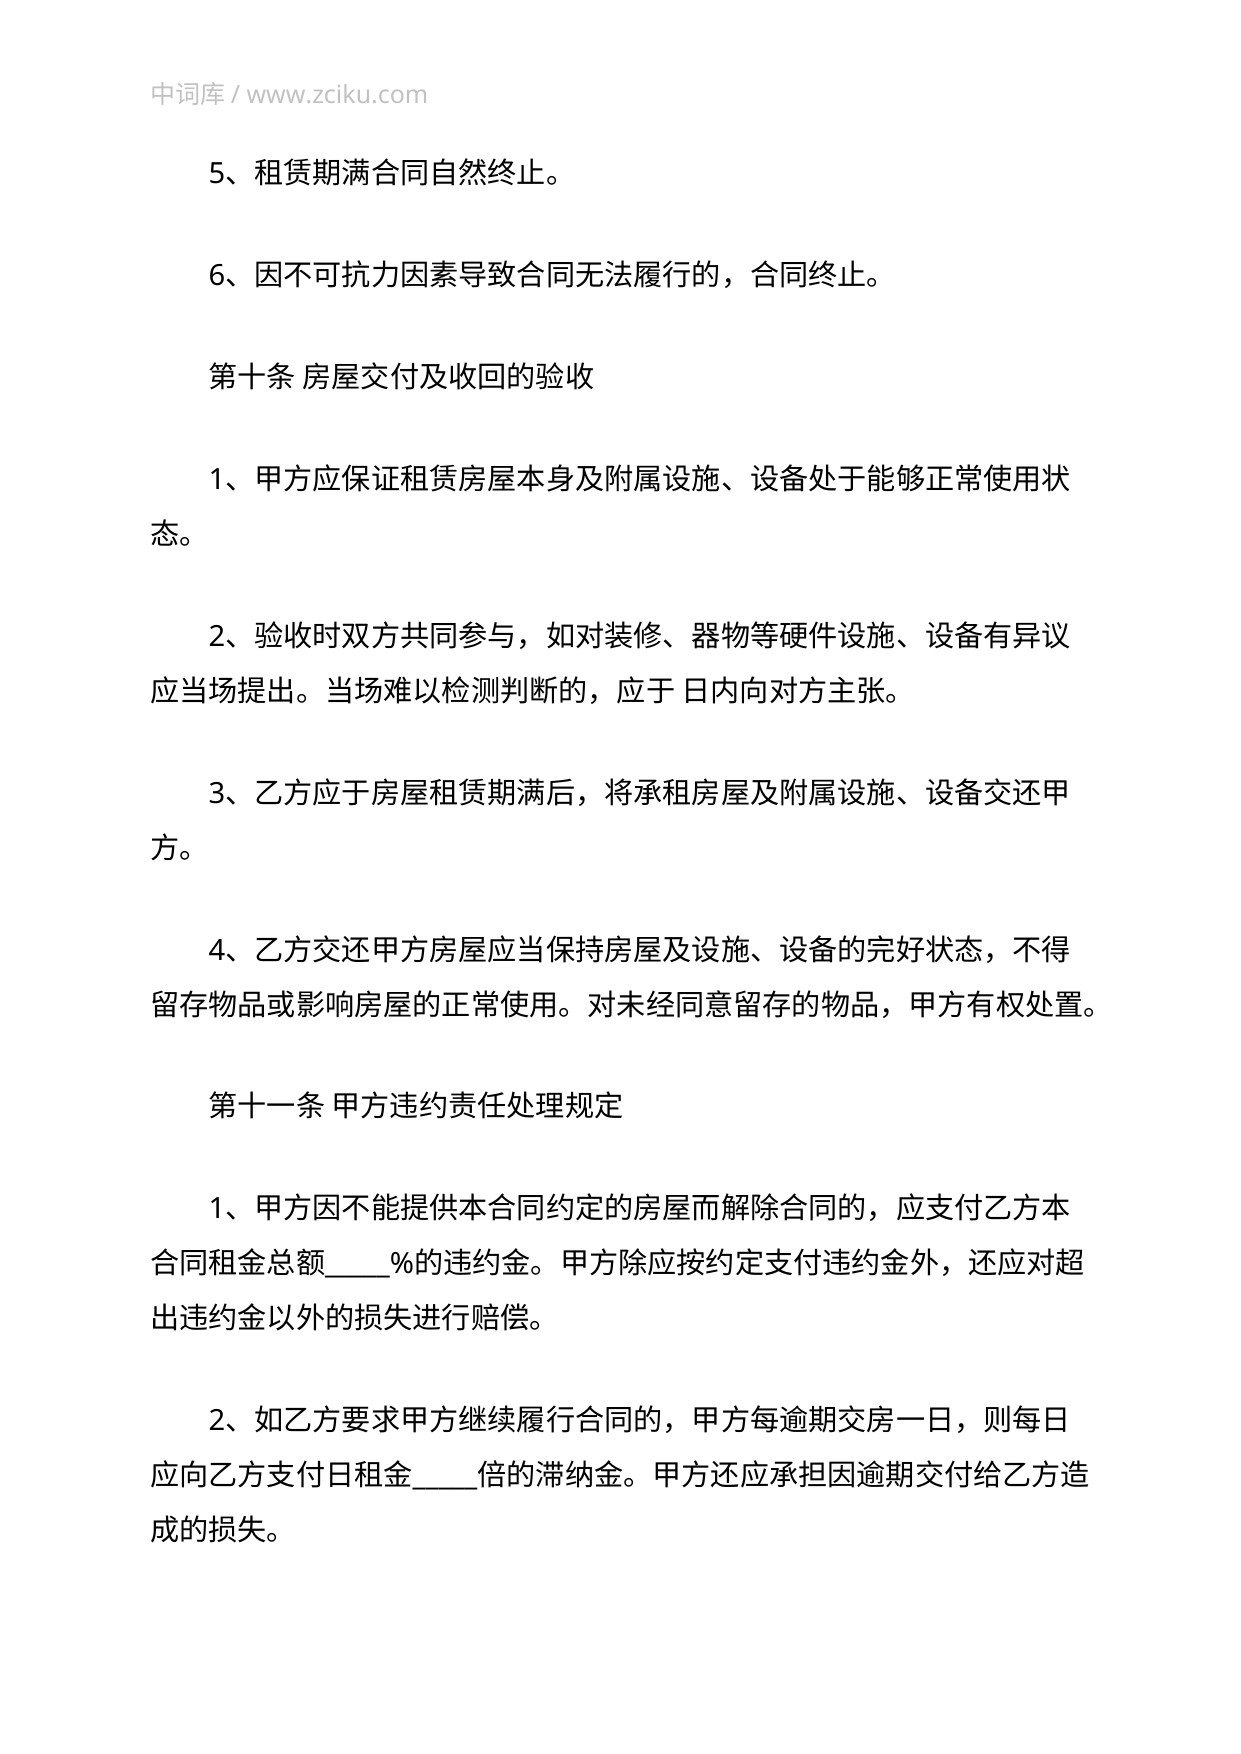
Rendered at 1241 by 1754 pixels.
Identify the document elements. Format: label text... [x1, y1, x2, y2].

text 第十条 房屋交付及收回的验收 [150, 354, 1090, 396]
text 1、甲方因不能提供本合同约定的房屋而解除合同的，应支付乙方本合同租金总额_____%的违约金。甲方除应按约定支付违约金外，还应对超出违约金以外的损失进行赔偿。 [150, 1184, 1090, 1337]
text 5、租赁期满合同自然终止。 [150, 150, 1090, 192]
text 3、乙方应于房屋租赁期满后，将承租房屋及附属设施、设备交还甲方。 [150, 769, 1090, 867]
text 2、验收时双方共同参与，如对装修、器物等硬件设施、设备有异议应当场提出。当场难以检测判断的，应于 日内向对方主张。 [150, 612, 1090, 710]
text 1、甲方应保证租赁房屋本身及附属设施、设备处于能够正常使用状态。 [150, 456, 1090, 553]
text 2、如乙方要求甲方继续履行合同的，甲方每逾期交房一日，则每日应向乙方支付日租金_____倍的滞纳金。甲方还应承担因逾期交付给乙方造成的损失。 [150, 1396, 1090, 1549]
text 4、乙方交还甲方房屋应当保持房屋及设施、设备的完好状态，不得留存物品或影响房屋的正常使用。对未经同意留存的物品，甲方有权处置。 [150, 926, 1090, 1023]
text 第十一条 甲方违约责任处理规定 [150, 1083, 1090, 1125]
text 6、因不可抗力因素导致合同无法履行的，合同终止。 [150, 252, 1090, 294]
